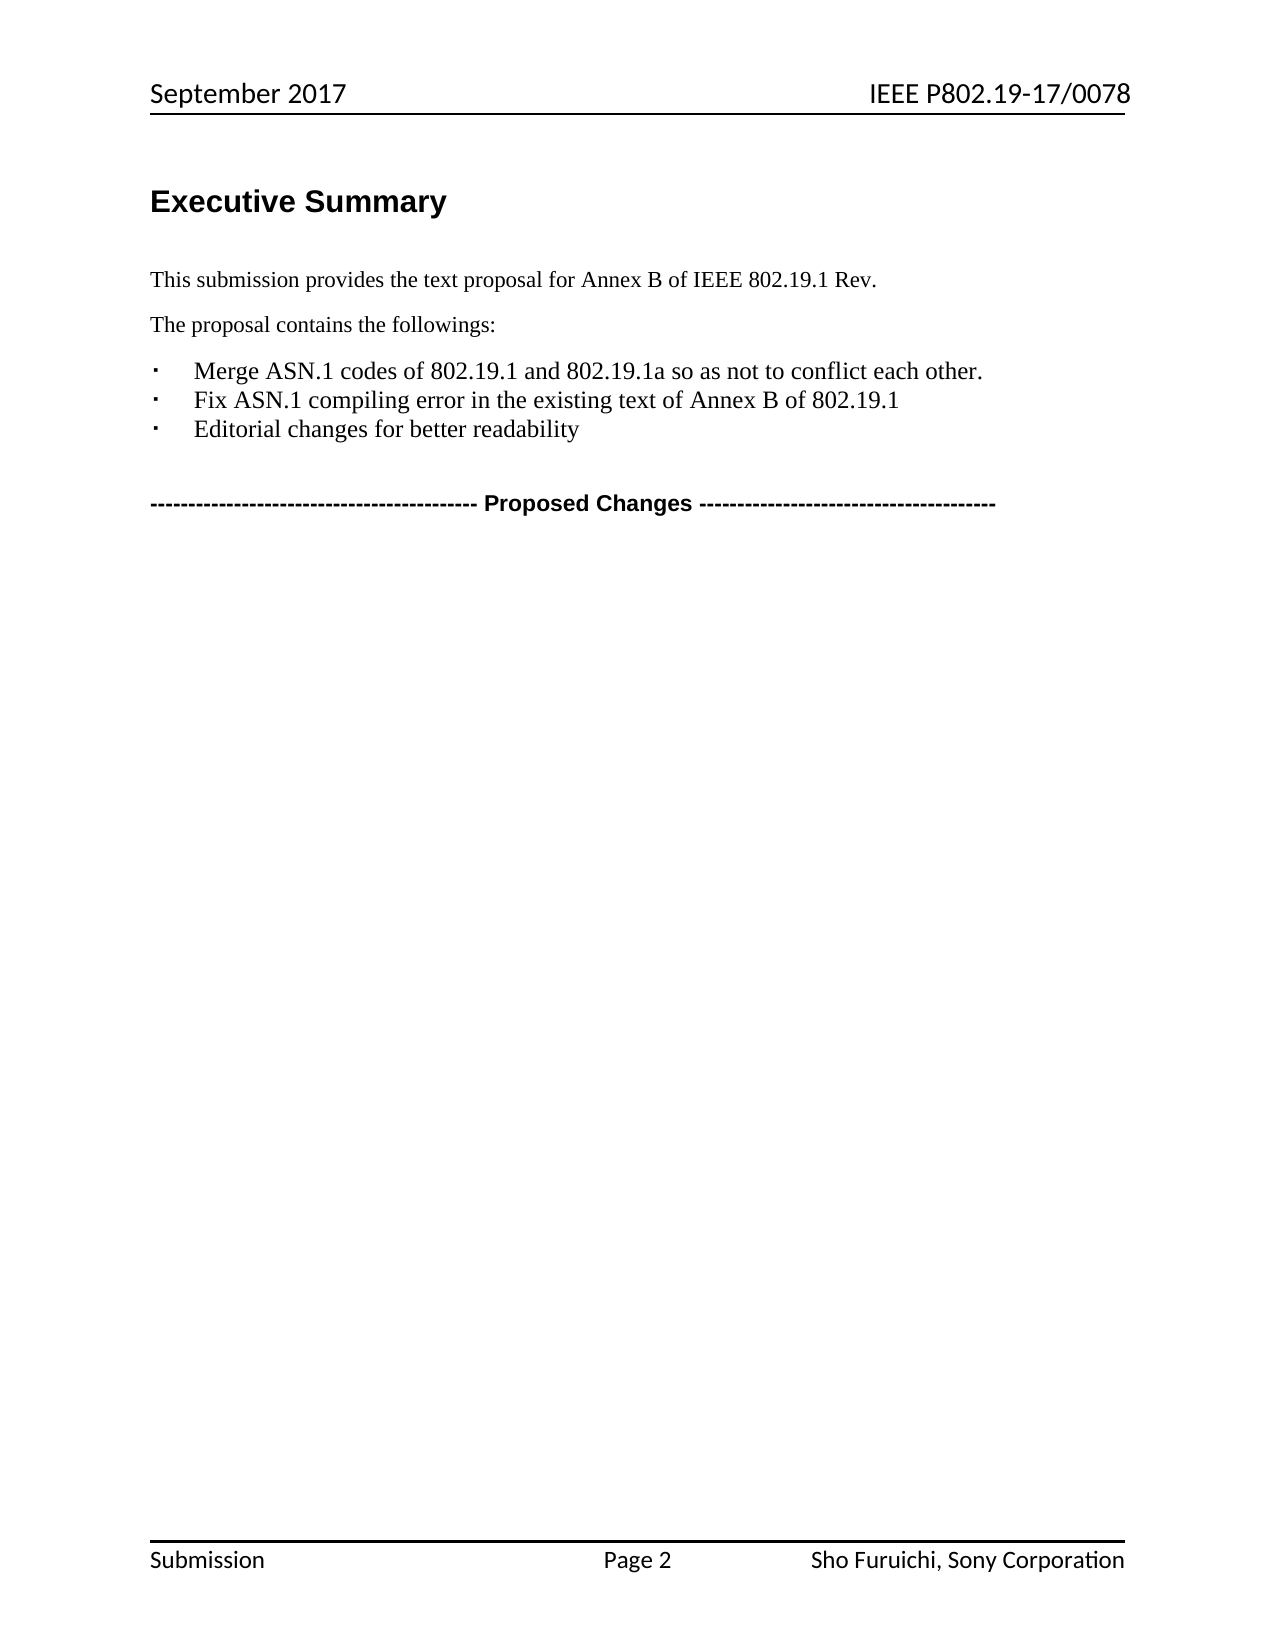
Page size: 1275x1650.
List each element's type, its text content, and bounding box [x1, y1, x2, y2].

text ------------------------------------------- Proposed Changes --------------------------------------- [150, 489, 1125, 516]
list Merge ASN.1 codes of 802.19.1 and 802.19.1a so as not to conflict each other. [150, 356, 1125, 385]
text The proposal contains the followings: [150, 311, 1125, 338]
text This submission provides the text proposal for Annex B of IEEE 802.19.1 Rev. [150, 266, 1125, 292]
list Editorial changes for better readability [150, 414, 1125, 443]
list Fix ASN.1 compiling error in the existing text of Annex B of 802.19.1 [150, 385, 1125, 414]
subtitle Executive Summary [150, 183, 1125, 219]
